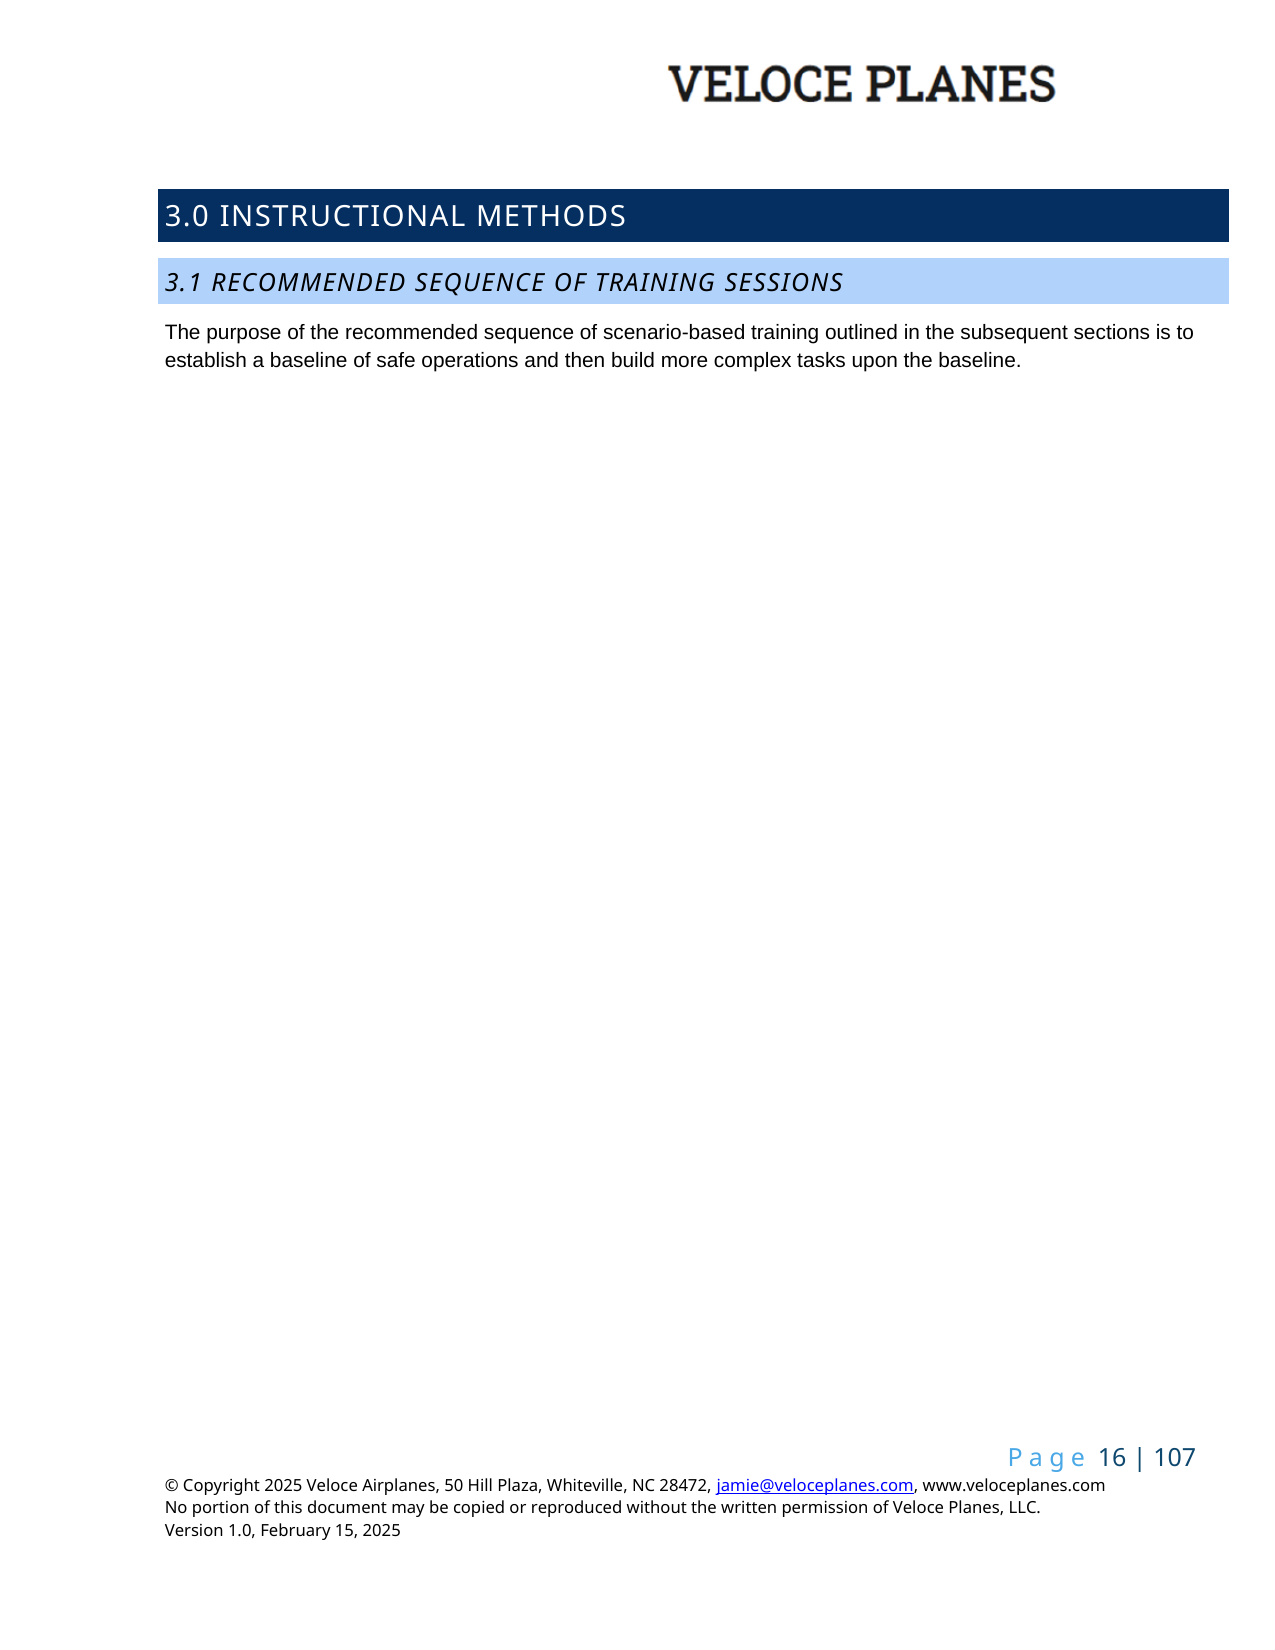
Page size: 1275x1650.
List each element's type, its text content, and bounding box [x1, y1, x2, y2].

subtitle 3.1 Recommended sequence of training sessions [165, 264, 1223, 298]
text The purpose of the recommended sequence of scenario-based training outlined in the subsequent sections is to establish a baseline of safe operations and then build more complex tasks upon the baseline. [164, 320, 1223, 372]
picture [663, 55, 1065, 112]
subtitle 3.0 Instructional Methods [165, 196, 1223, 235]
